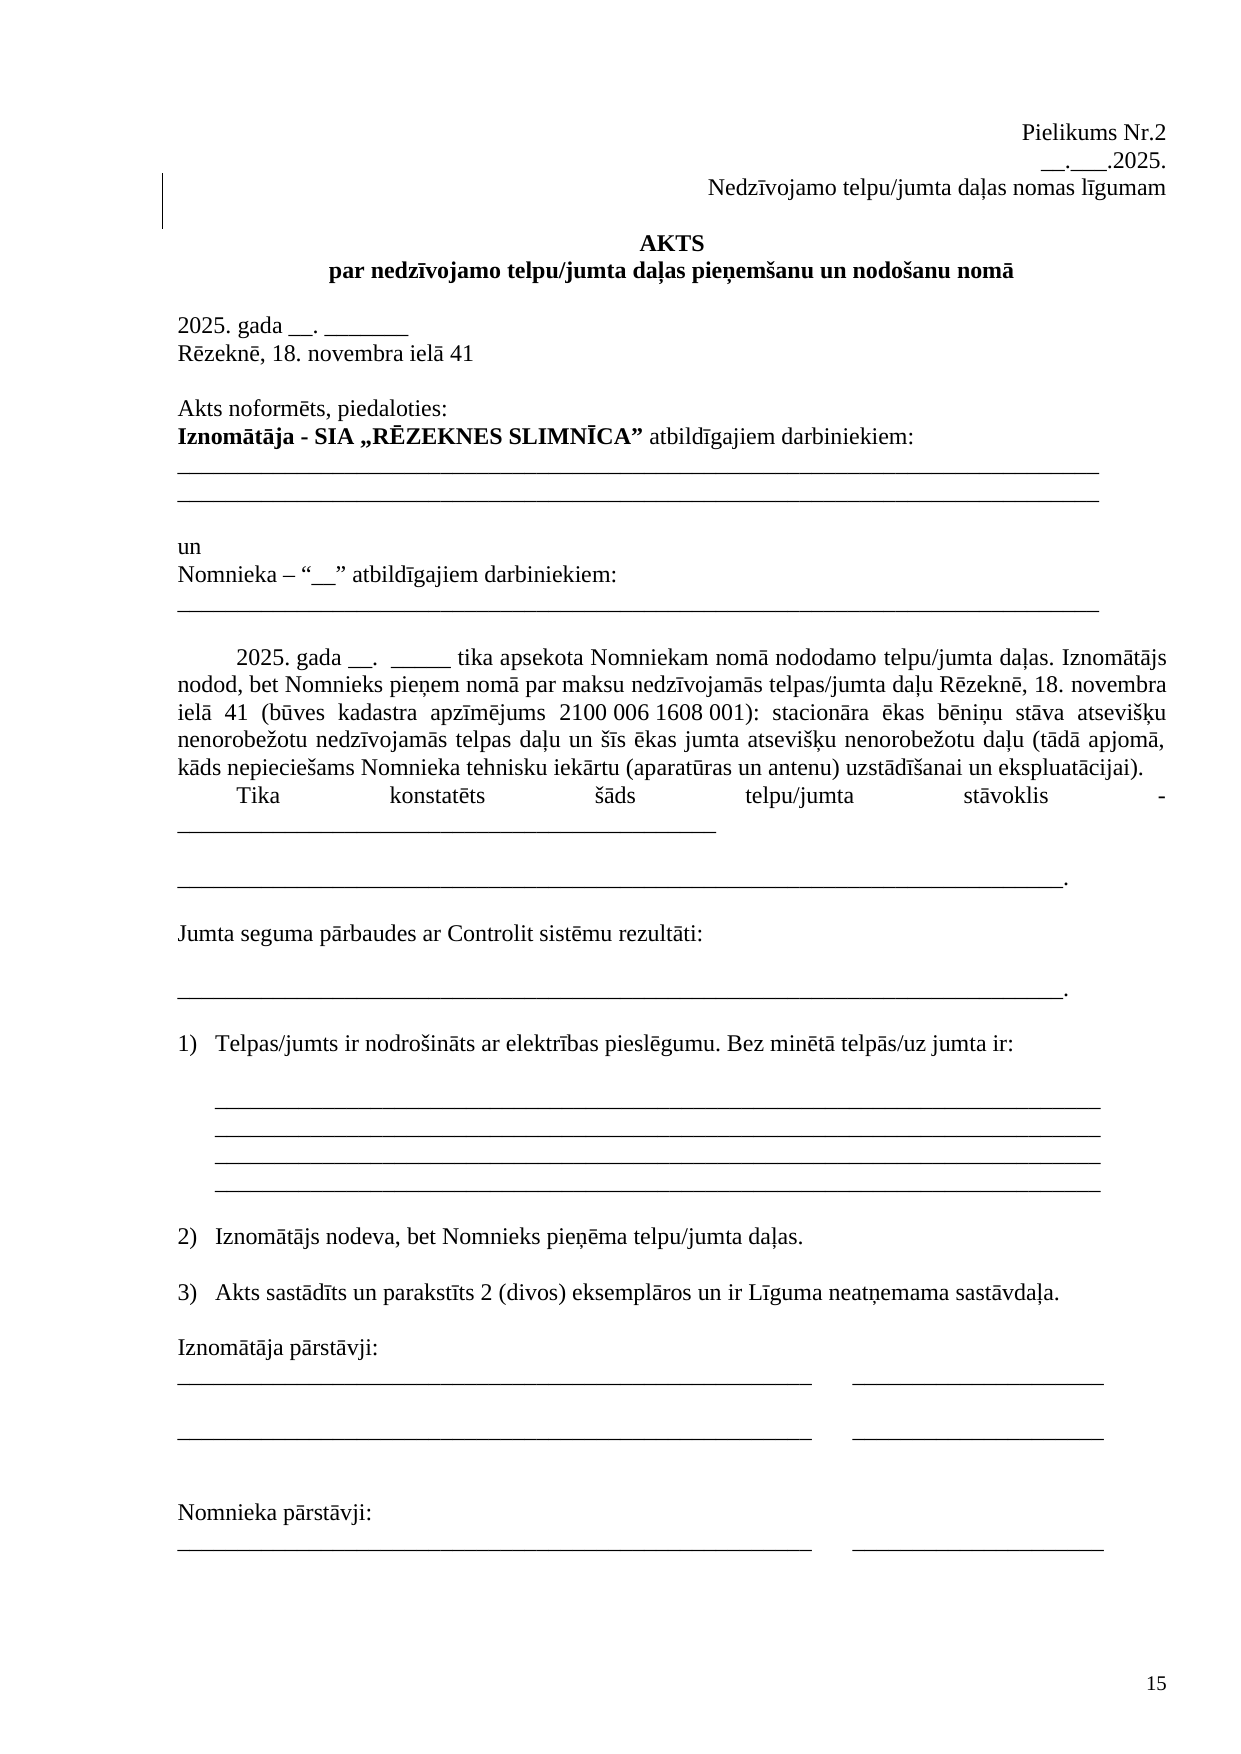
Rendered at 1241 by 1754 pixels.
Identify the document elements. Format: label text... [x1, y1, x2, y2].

text __________________________________________________________________________ [215, 1112, 1167, 1139]
text Nomnieka pārstāvji: [177, 1498, 1167, 1526]
list Akts sastādīts un parakstīts 2 (divos) eksemplāros un ir Līguma neatņemama sastāvdaļa. [177, 1277, 1167, 1305]
text __.___.2025. [177, 146, 1167, 173]
text Iznomātāja pārstāvji: [177, 1333, 1167, 1360]
text Jumta seguma pārbaudes ar Controlit sistēmu rezultāti: [177, 919, 1167, 946]
text 2025. gada __. _____ tika apsekota Nomniekam nomā nododamo telpu/jumta daļas. Iznomātājs nodod, bet Nomnieks pieņem nomā par maksu nedzīvojamās telpas/jumta daļu Rēzeknē, 18. novembra ielā 41 (būves kadastra apzīmējums 2100 006 1608 001): stacionāra ēkas bēniņu stāva atsevišķu nenorobežotu nedzīvojamās telpas daļu un šīs ēkas jumta atsevišķu nenorobežotu daļu (tādā apjomā, kāds nepieciešams Nomnieka tehnisku iekārtu (aparatūras un antenu) uzstādīšanai un ekspluatācijai). [177, 643, 1167, 781]
text __________________________________________________________________________. [177, 863, 1167, 891]
text _____________________________________________________________________________ [177, 449, 1167, 477]
list Telpas/jumts ir nodrošināts ar elektrības pieslēgumu. Bez minētā telpās/uz jumta ir: [177, 1029, 1167, 1057]
text __________________________________________________________________________ [215, 1167, 1167, 1195]
text Tika konstatēts šāds telpu/jumta stāvoklis - _____________________________________________ [177, 781, 1167, 836]
text Rēzeknē, 18. novembra ielā 41 [177, 339, 1167, 367]
text un [177, 532, 1167, 560]
text _____________________________________________________ _____________________ [177, 1416, 1167, 1443]
text _____________________________________________________ _____________________ [177, 1526, 1167, 1553]
text Iznomātāja - SIA „RĒZEKNES SLIMNĪCA” atbildīgajiem darbiniekiem: [177, 422, 1167, 449]
text 2025. gada __. _______ [177, 311, 1167, 339]
text __________________________________________________________________________. [177, 974, 1167, 1001]
text Akts noformēts, piedaloties: [177, 394, 1167, 422]
text _____________________________________________________________________________ [177, 587, 1167, 615]
text _____________________________________________________ _____________________ [177, 1360, 1167, 1388]
text __________________________________________________________________________ [215, 1139, 1167, 1167]
text Pielikums Nr.2 [177, 118, 1167, 146]
text AKTS [177, 228, 1167, 256]
text par nedzīvojamo telpu/jumta daļas pieņemšanu un nodošanu nomā [177, 256, 1167, 284]
text Nomnieka – “__” atbildīgajiem darbiniekiem: [177, 560, 1167, 587]
text __________________________________________________________________________ [215, 1084, 1167, 1112]
list Iznomātājs nodeva, bet Nomnieks pieņēma telpu/jumta daļas. [177, 1222, 1167, 1250]
text Nedzīvojamo telpu/jumta daļas nomas līgumam [177, 173, 1167, 201]
text _____________________________________________________________________________ [177, 477, 1167, 504]
